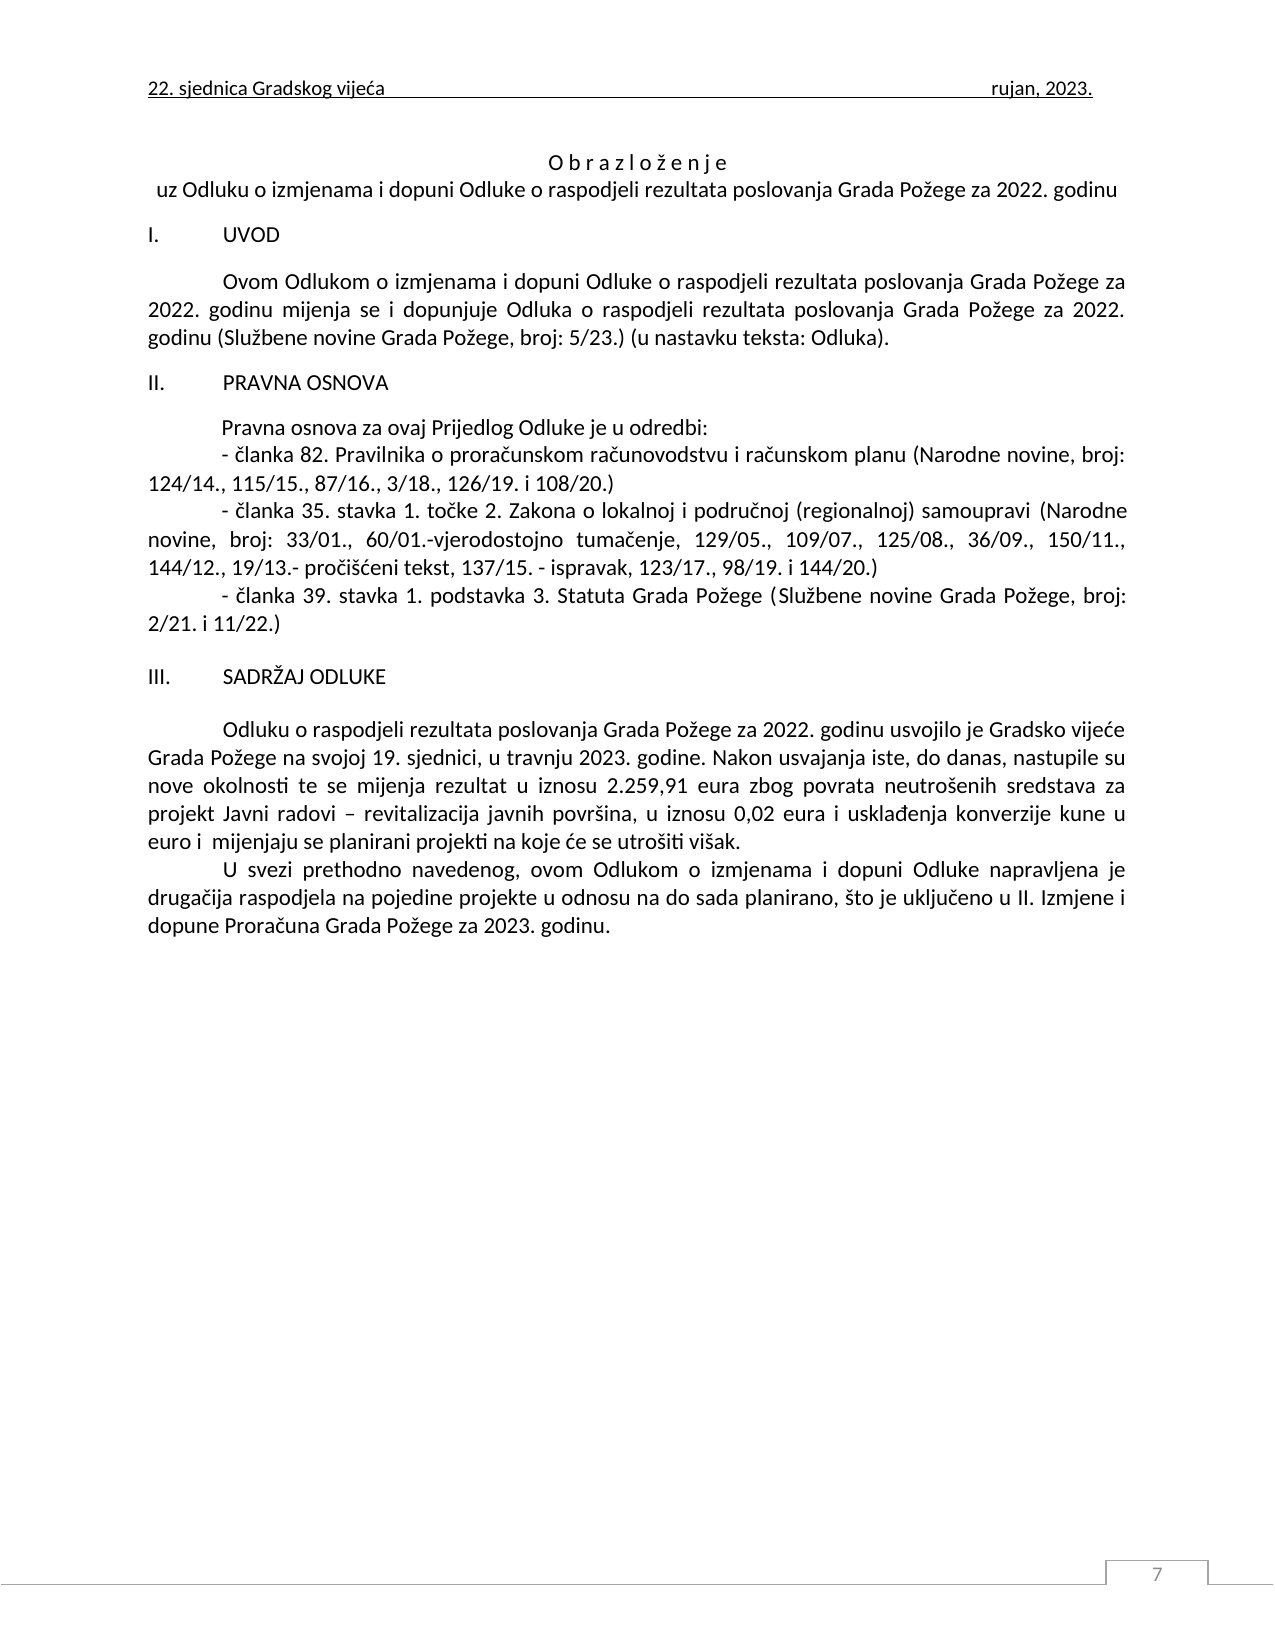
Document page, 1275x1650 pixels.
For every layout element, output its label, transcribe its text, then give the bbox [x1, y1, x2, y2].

text - članka 39. stavka 1. podstavka 3. Statuta Grada Požege (Službene novine Grada Požege, broj: 2/21. i 11/22.) [148, 581, 1127, 637]
text uz Odluku o izmjenama i dopuni Odluke o raspodjeli rezultata poslovanja Grada Požege za 2022. godinu [148, 176, 1127, 204]
text - članka 35. stavka 1. točke 2. Zakona o lokalnoj i područnoj (regionalnoj) samoupravi (Narodne novine, broj: 33/01., 60/01.-vjerodostojno tumačenje, 129/05., 109/07., 125/08., 36/09., 150/11., 144/12., 19/13.- pročišćeni tekst, 137/15. - ispravak, 123/17., 98/19. i 144/20.) [148, 497, 1127, 581]
text I. UVOD [148, 220, 1127, 248]
text O b r a z l o ž e n j e [148, 148, 1127, 176]
text Pravna osnova za ovaj Prijedlog Odluke je u odredbi: [148, 413, 1127, 441]
text U svezi prethodno navedenog, ovom Odlukom o izmjenama i dopuni Odluke napravljena je drugačija raspodjela na pojedine projekte u odnosu na do sada planirano, što je uključeno u II. Izmjene i dopune Proračuna Grada Požege za 2023. godinu. [148, 855, 1127, 939]
text Ovom Odlukom o izmjenama i dopuni Odluke o raspodjeli rezultata poslovanja Grada Požege za 2022. godinu mijenja se i dopunjuje Odluka o raspodjeli rezultata poslovanja Grada Požege za 2022. godinu (Službene novine Grada Požege, broj: 5/23.) (u nastavku teksta: Odluka). [148, 267, 1127, 351]
text Odluku o raspodjeli rezultata poslovanja Grada Požege za 2022. godinu usvojilo je Gradsko vijeće Grada Požege na svojoj 19. sjednici, u travnju 2023. godine. Nakon usvajanja iste, do danas, nastupile su nove okolnosti te se mijenja rezultat u iznosu 2.259,91 eura zbog povrata neutrošenih sredstava za projekt Javni radovi – revitalizacija javnih površina, u iznosu 0,02 eura i usklađenja konverzije kune u euro i mijenjaju se planirani projekti na koje će se utrošiti višak. [148, 715, 1127, 855]
text - članka 82. Pravilnika o proračunskom računovodstvu i računskom planu (Narodne novine, broj: 124/14., 115/15., 87/16., 3/18., 126/19. i 108/20.) [148, 441, 1127, 497]
text III. SADRŽAJ ODLUKE [148, 662, 1127, 690]
text II. PRAVNA OSNOVA [148, 368, 1127, 396]
